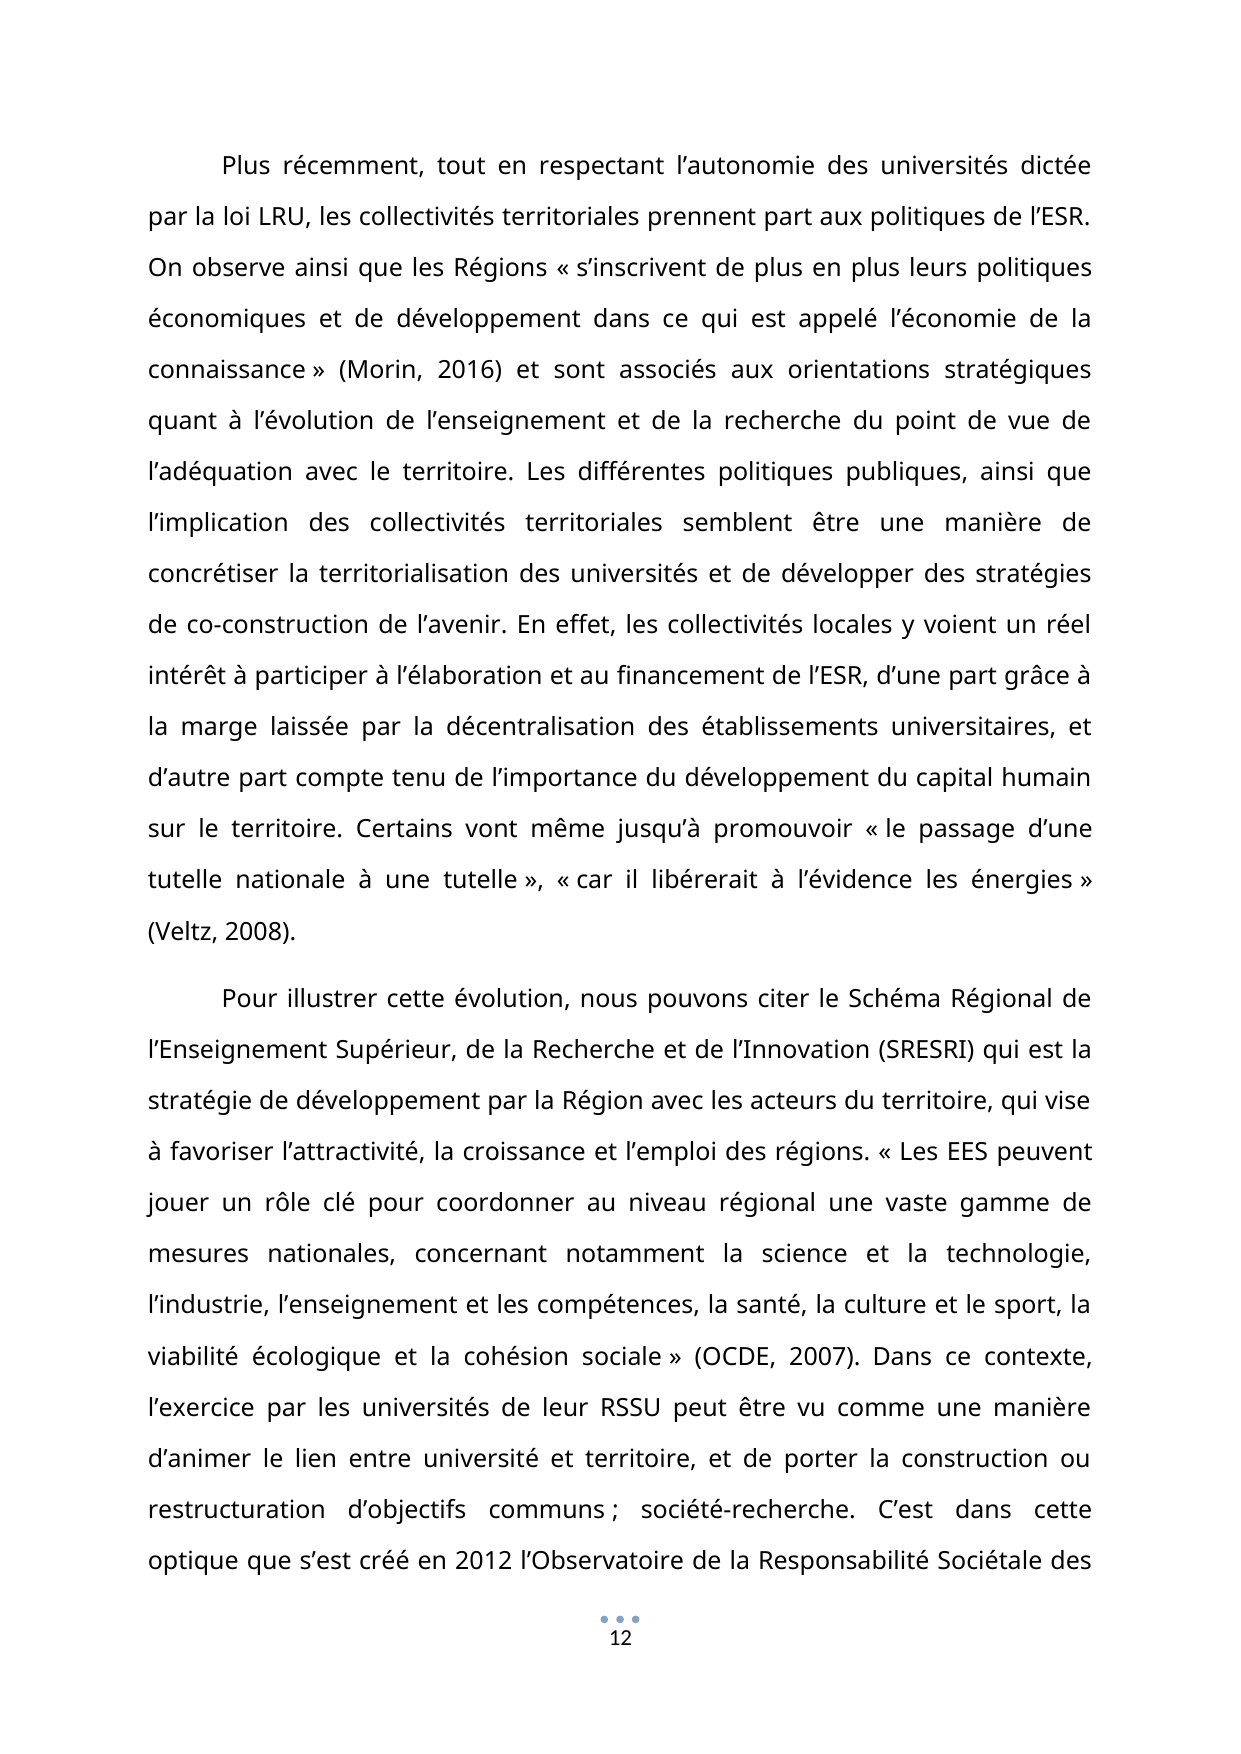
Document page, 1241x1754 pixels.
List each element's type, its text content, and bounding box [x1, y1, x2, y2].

text Plus récemment, tout en respectant l’autonomie des universités dictée par la loi LRU, les collectivités territoriales prennent part aux politiques de l’ESR. On observe ainsi que les Régions « s’inscrivent de plus en plus leurs politiques économiques et de développement dans ce qui est appelé l’économie de la connaissance » (Morin, 2016) et sont associés aux orientations stratégiques quant à l’évolution de l’enseignement et de la recherche du point de vue de l’adéquation avec le territoire. Les différentes politiques publiques, ainsi que l’implication des collectivités territoriales semblent être une manière de concrétiser la territorialisation des universités et de développer des stratégies de co-construction de l’avenir. En effet, les collectivités locales y voient un réel intérêt à participer à l’élaboration et au financement de l’ESR, d’une part grâce à la marge laissée par la décentralisation des établissements universitaires, et d’autre part compte tenu de l’importance du développement du capital humain sur le territoire. Certains vont même jusqu’à promouvoir « le passage d’une tutelle nationale à une tutelle », « car il libérerait à l’évidence les énergies » (Veltz, 2008). [148, 148, 1093, 947]
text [148, 981, 1093, 1576]
